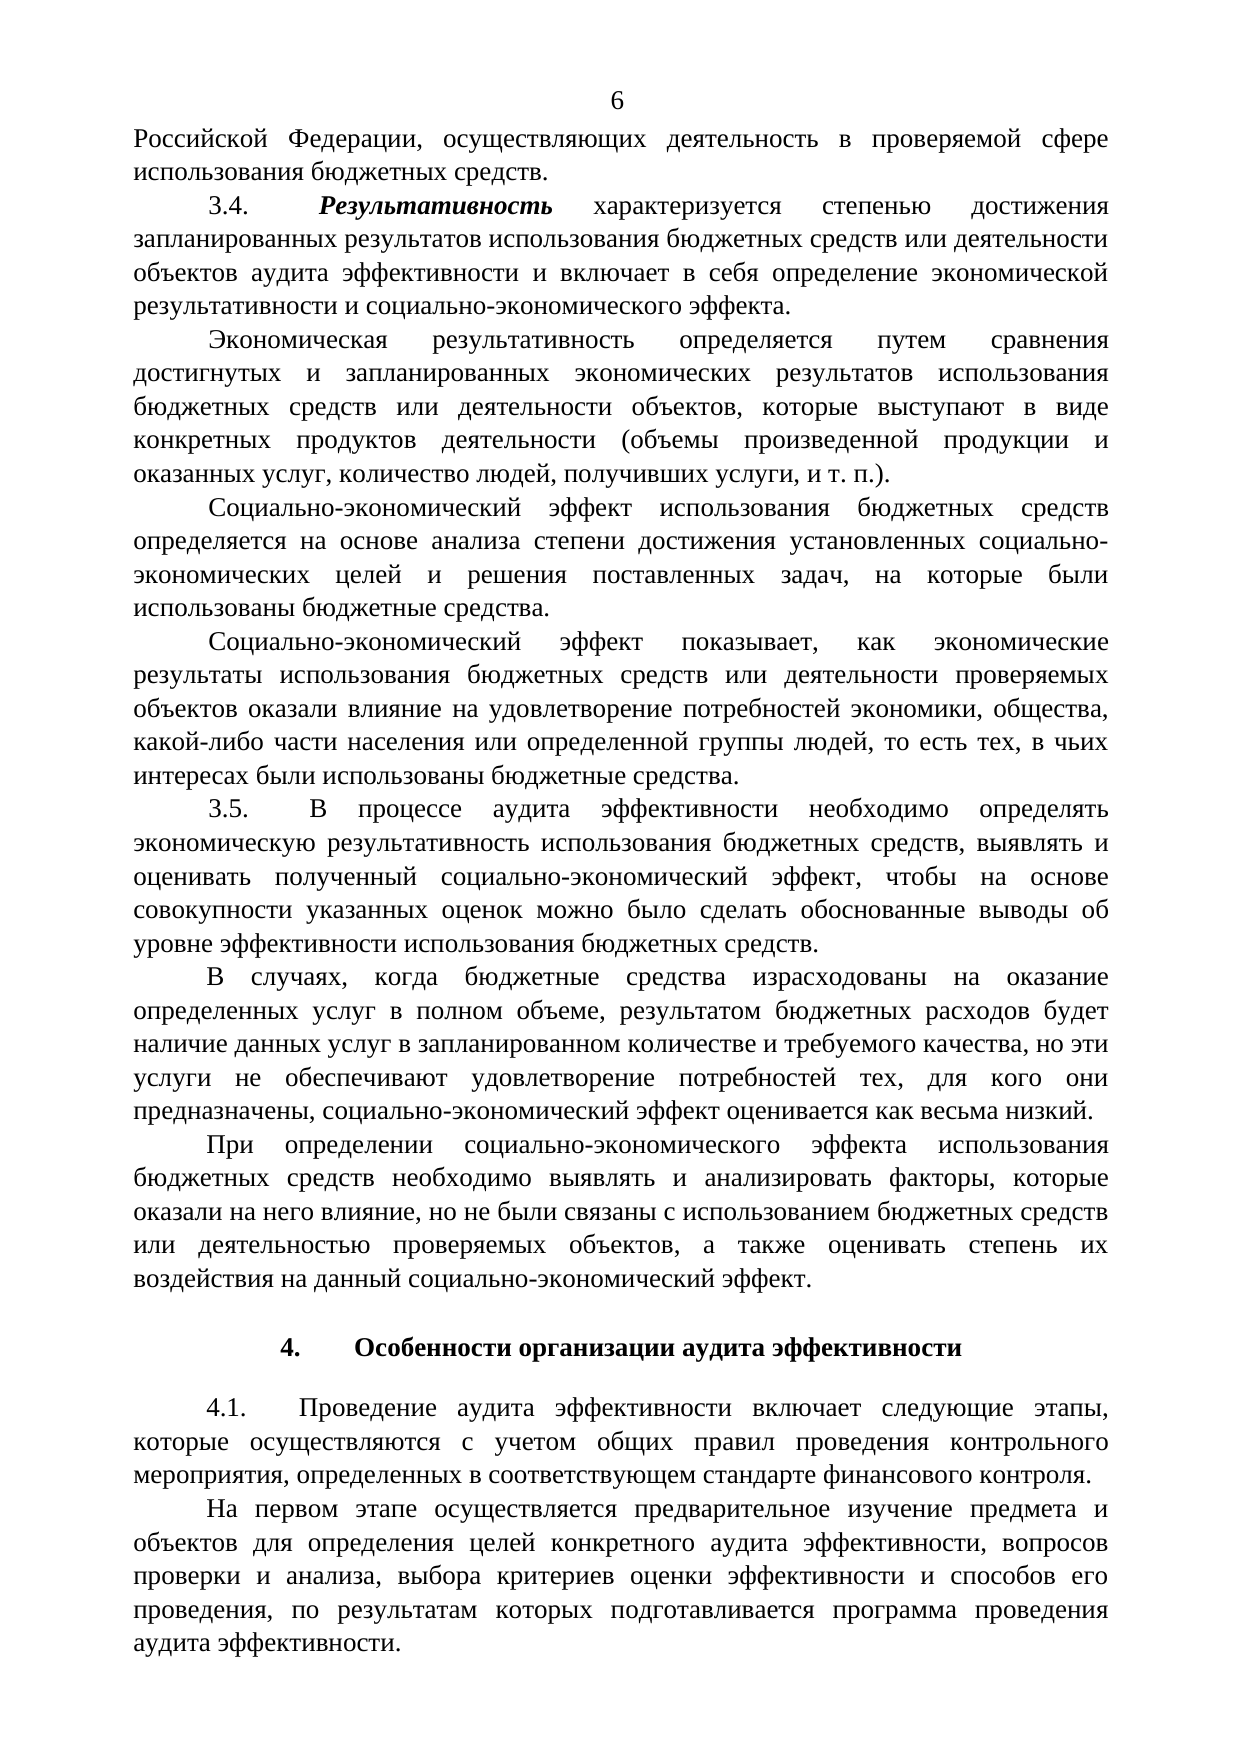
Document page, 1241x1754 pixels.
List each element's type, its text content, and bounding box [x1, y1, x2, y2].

text При определении социально-экономического эффекта использования бюджетных средств необходимо выявлять и анализировать факторы, которые оказали на него влияние, но не были связаны с использованием бюджетных средств или деятельностью проверяемых объектов, а также оценивать степень их воздействия на данный социально-экономический эффект. [133, 1127, 1110, 1294]
subtitle Особенности организации аудита эффективности [131, 1331, 1112, 1362]
text В случаях, когда бюджетные средства израсходованы на оказание определенных услуг в полном объеме, результатом бюджетных расходов будет наличие данных услуг в запланированном количестве и требуемого качества, но эти услуги не обеспечивают удовлетворение потребностей тех, для кого они предназначены, социально-экономический эффект оценивается как весьма низкий. [133, 959, 1110, 1127]
text Социально-экономический эффект показывает, как экономические результаты использования бюджетных средств или деятельности проверяемых объектов оказали влияние на удовлетворение потребностей экономики, общества, какой-либо части населения или определенной группы людей, то есть тех, в чьих интересах были использованы бюджетные средства. [133, 623, 1110, 791]
list Проведение аудита эффективности включает следующие этапы, которые осуществляются с учетом общих правил проведения контрольного мероприятия, определенных в соответствующем стандарте финансового контроля. [133, 1390, 1110, 1491]
text Экономическая результативность определяется путем сравнения достигнутых и запланированных экономических результатов использования бюджетных средств или деятельности объектов, которые выступают в виде конкретных продуктов деятельности (объемы произведенной продукции и оказанных услуг, количество людей, получивших услуги, и т. п.). [133, 322, 1110, 489]
text На первом этапе осуществляется предварительное изучение предмета и объектов для определения целей конкретного аудита эффективности, вопросов проверки и анализа, выбора критериев оценки эффективности и способов его проведения, по результатам которых подготавливается программа проведения аудита эффективности. [133, 1491, 1110, 1658]
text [133, 120, 1110, 187]
list В процессе аудита эффективности необходимо определять экономическую результативность использования бюджетных средств, выявлять и оценивать полученный социально-экономический эффект, чтобы на основе совокупности указанных оценок можно было сделать обоснованные выводы об уровне эффективности использования бюджетных средств. [133, 791, 1110, 959]
list Результативность характеризуется степенью достижения запланированных результатов использования бюджетных средств или деятельности объектов аудита эффективности и включает в себя определение экономической результативности и социально-экономического эффекта. [133, 187, 1110, 322]
text Социально-экономический эффект использования бюджетных средств определяется на основе анализа степени достижения установленных социально-экономических целей и решения поставленных задач, на которые были использованы бюджетные средства. [133, 489, 1110, 623]
